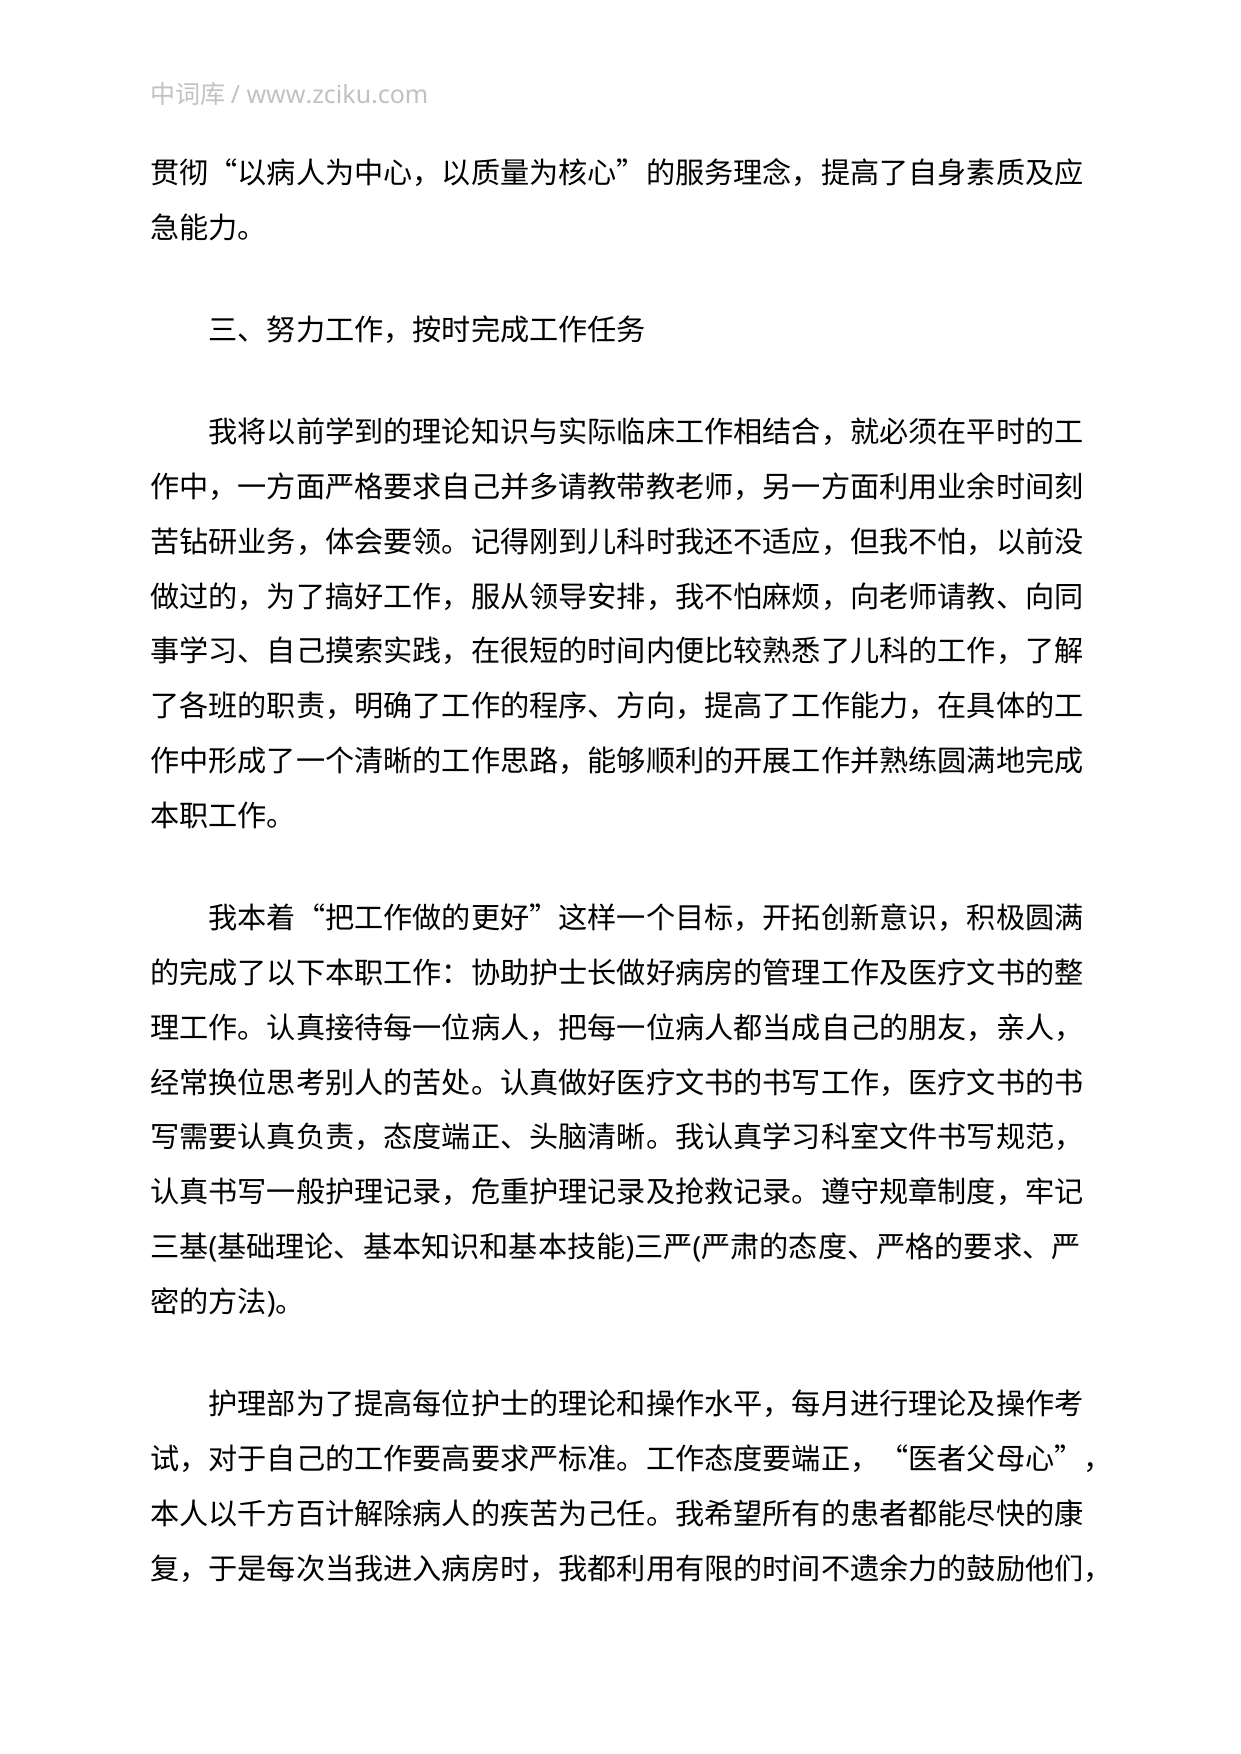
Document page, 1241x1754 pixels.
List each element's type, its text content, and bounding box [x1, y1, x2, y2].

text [150, 1381, 1090, 1588]
text 我本着“把工作做的更好”这样一个目标，开拓创新意识，积极圆满的完成了以下本职工作：协助护士长做好病房的管理工作及医疗文书的整理工作。认真接待每一位病人，把每一位病人都当成自己的朋友，亲人，经常换位思考别人的苦处。认真做好医疗文书的书写工作，医疗文书的书写需要认真负责，态度端正、头脑清晰。我认真学习科室文件书写规范，认真书写一般护理记录，危重护理记录及抢救记录。遵守规章制度，牢记三基(基础理论、基本知识和基本技能)三严(严肃的态度、严格的要求、严密的方法)。 [150, 894, 1090, 1321]
text 三、努力工作，按时完成工作任务 [150, 307, 1090, 349]
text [150, 150, 1090, 247]
text 我将以前学到的理论知识与实际临床工作相结合，就必须在平时的工作中，一方面严格要求自己并多请教带教老师，另一方面利用业余时间刻苦钻研业务，体会要领。记得刚到儿科时我还不适应，但我不怕，以前没做过的，为了搞好工作，服从领导安排，我不怕麻烦，向老师请教、向同事学习、自己摸索实践，在很短的时间内便比较熟悉了儿科的工作，了解了各班的职责，明确了工作的程序、方向，提高了工作能力，在具体的工作中形成了一个清晰的工作思路，能够顺利的开展工作并熟练圆满地完成本职工作。 [150, 408, 1090, 835]
